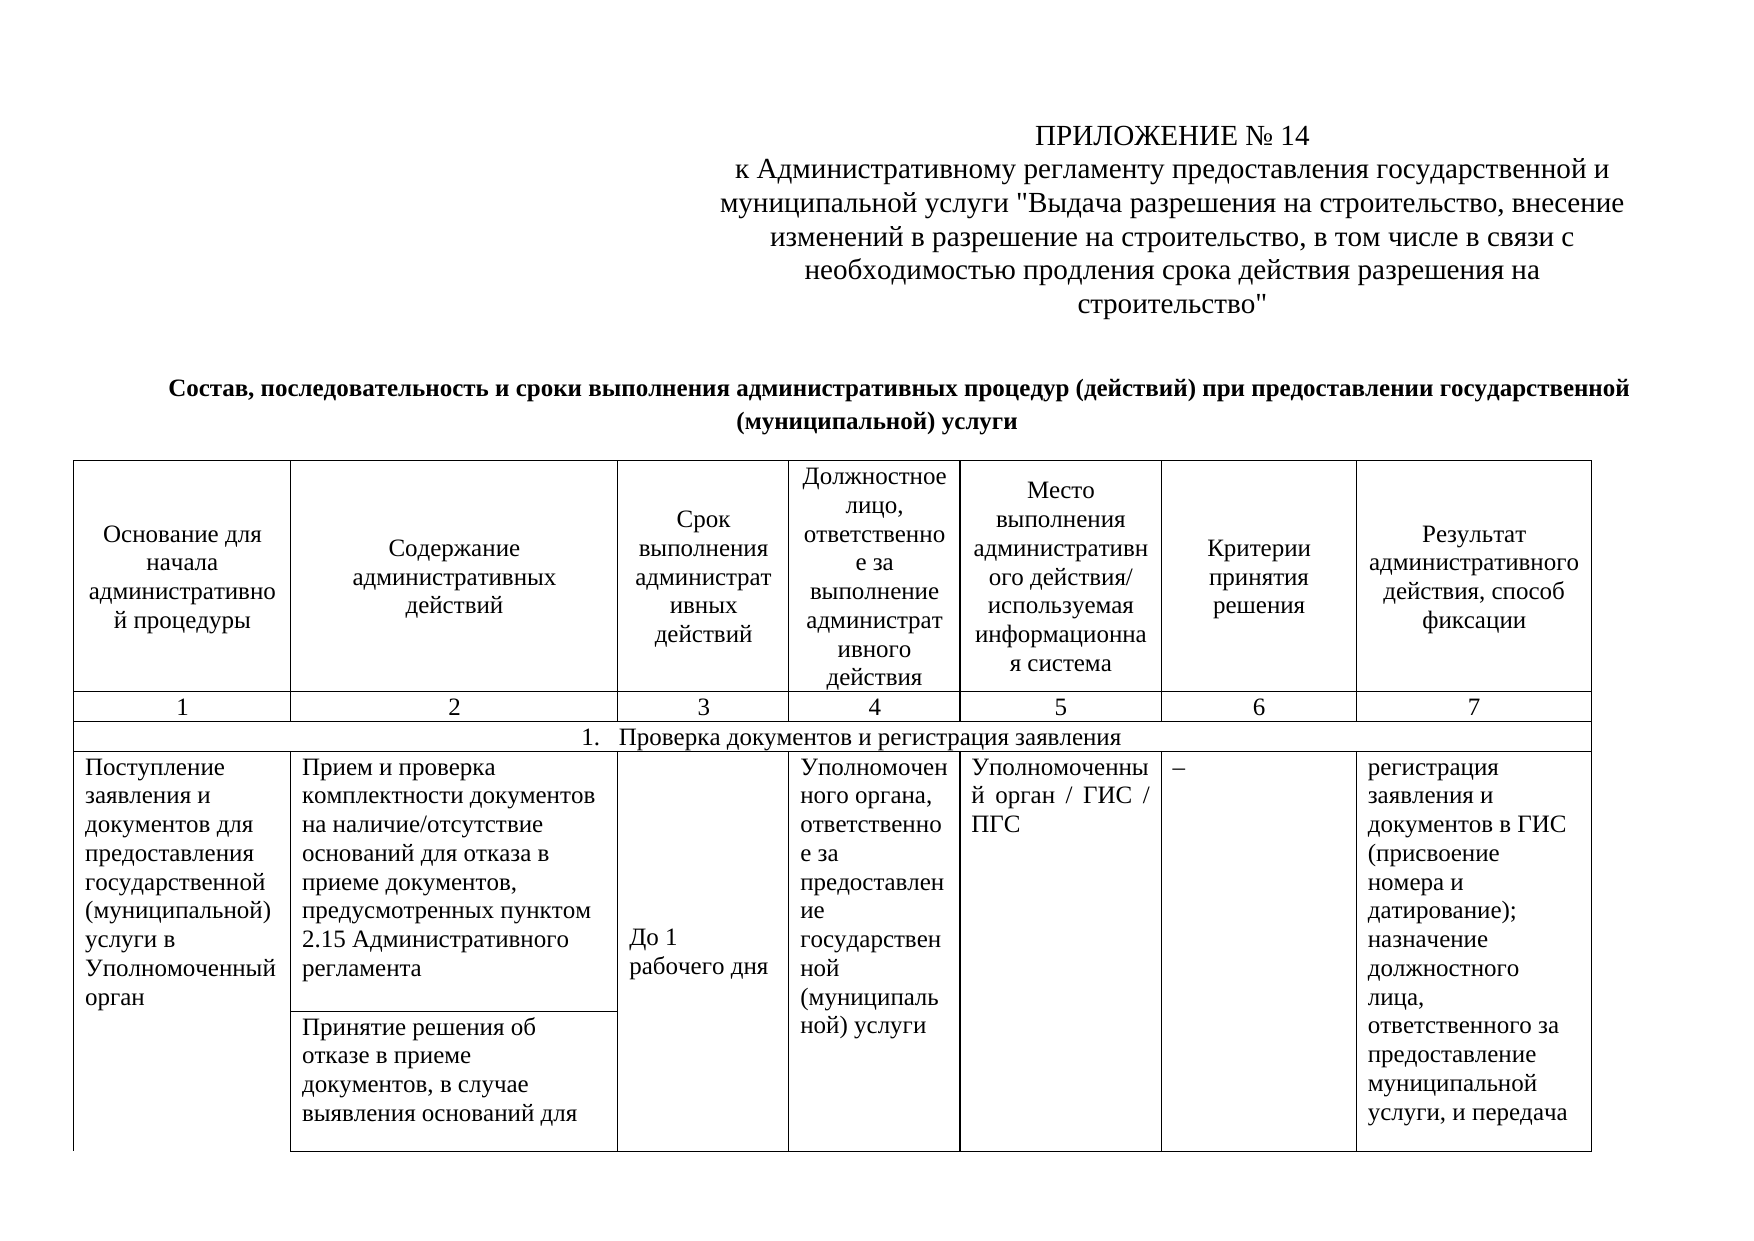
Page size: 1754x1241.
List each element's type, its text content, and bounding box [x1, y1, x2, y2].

table_cell регистрация заявления и документов в ГИС (присвоение номера и датирование); назначение должностного лица, ответственного за предоставление муниципальной услуги, и передача ему документов [1357, 752, 1591, 1151]
table_cell 2 [291, 692, 617, 721]
table_header Результат административного действия, способ фиксации [1357, 461, 1591, 691]
text ПРИЛОЖЕНИЕ № 14 [709, 118, 1636, 152]
table_cell 3 [618, 692, 788, 721]
table_header Содержание административных действий [291, 461, 617, 691]
table_cell 4 [789, 692, 959, 721]
table_header Должностное лицо, ответственное за выполнение административного действия [789, 461, 959, 691]
table_cell Прием и проверка комплектности документов на наличие/отсутствие оснований для отказа в приеме документов, предусмотренных пунктом 2.15 Административного регламента [291, 752, 617, 1011]
table_cell Проверка документов и регистрация заявления [74, 722, 1591, 751]
text Состав, последовательность и сроки выполнения административных процедур (действий) при предоставлении государственной (муниципальной) услуги [118, 373, 1636, 435]
table_header Критерии принятия решения [1162, 461, 1356, 691]
table_header Основание для начала административной процедуры [74, 461, 290, 691]
table_cell До 1 рабочего дня [618, 752, 788, 1151]
table_cell 1 [74, 692, 290, 721]
table_cell – [1162, 752, 1356, 1151]
table_cell 7 [1357, 692, 1591, 721]
table_header Срок выполнения административных действий [618, 461, 788, 691]
text к Административному регламенту предоставления государственной и муниципальной услуги "Выдача разрешения на строительство, внесение изменений в разрешение на строительство, в том числе в связи с необходимостью продления срока действия разрешения на строительство" [709, 152, 1636, 319]
table_cell 6 [1162, 692, 1356, 721]
table_cell 5 [961, 692, 1161, 721]
table_header Место выполнения административного действия/ используемая информационная система [961, 461, 1161, 691]
table_cell Уполномоченного органа, ответственное за предоставление государственной (муниципальной) услуги [789, 752, 959, 1151]
table_cell Уполномоченный орган / ГИС / ПГС [961, 752, 1161, 1151]
table_cell Принятие решения об отказе в приеме документов, в случае выявления оснований для отказа в приеме документов [291, 1012, 617, 1151]
table_cell Поступление заявления и документов для предоставления государственной (муниципальной) услуги в Уполномоченный орган [74, 752, 290, 1151]
